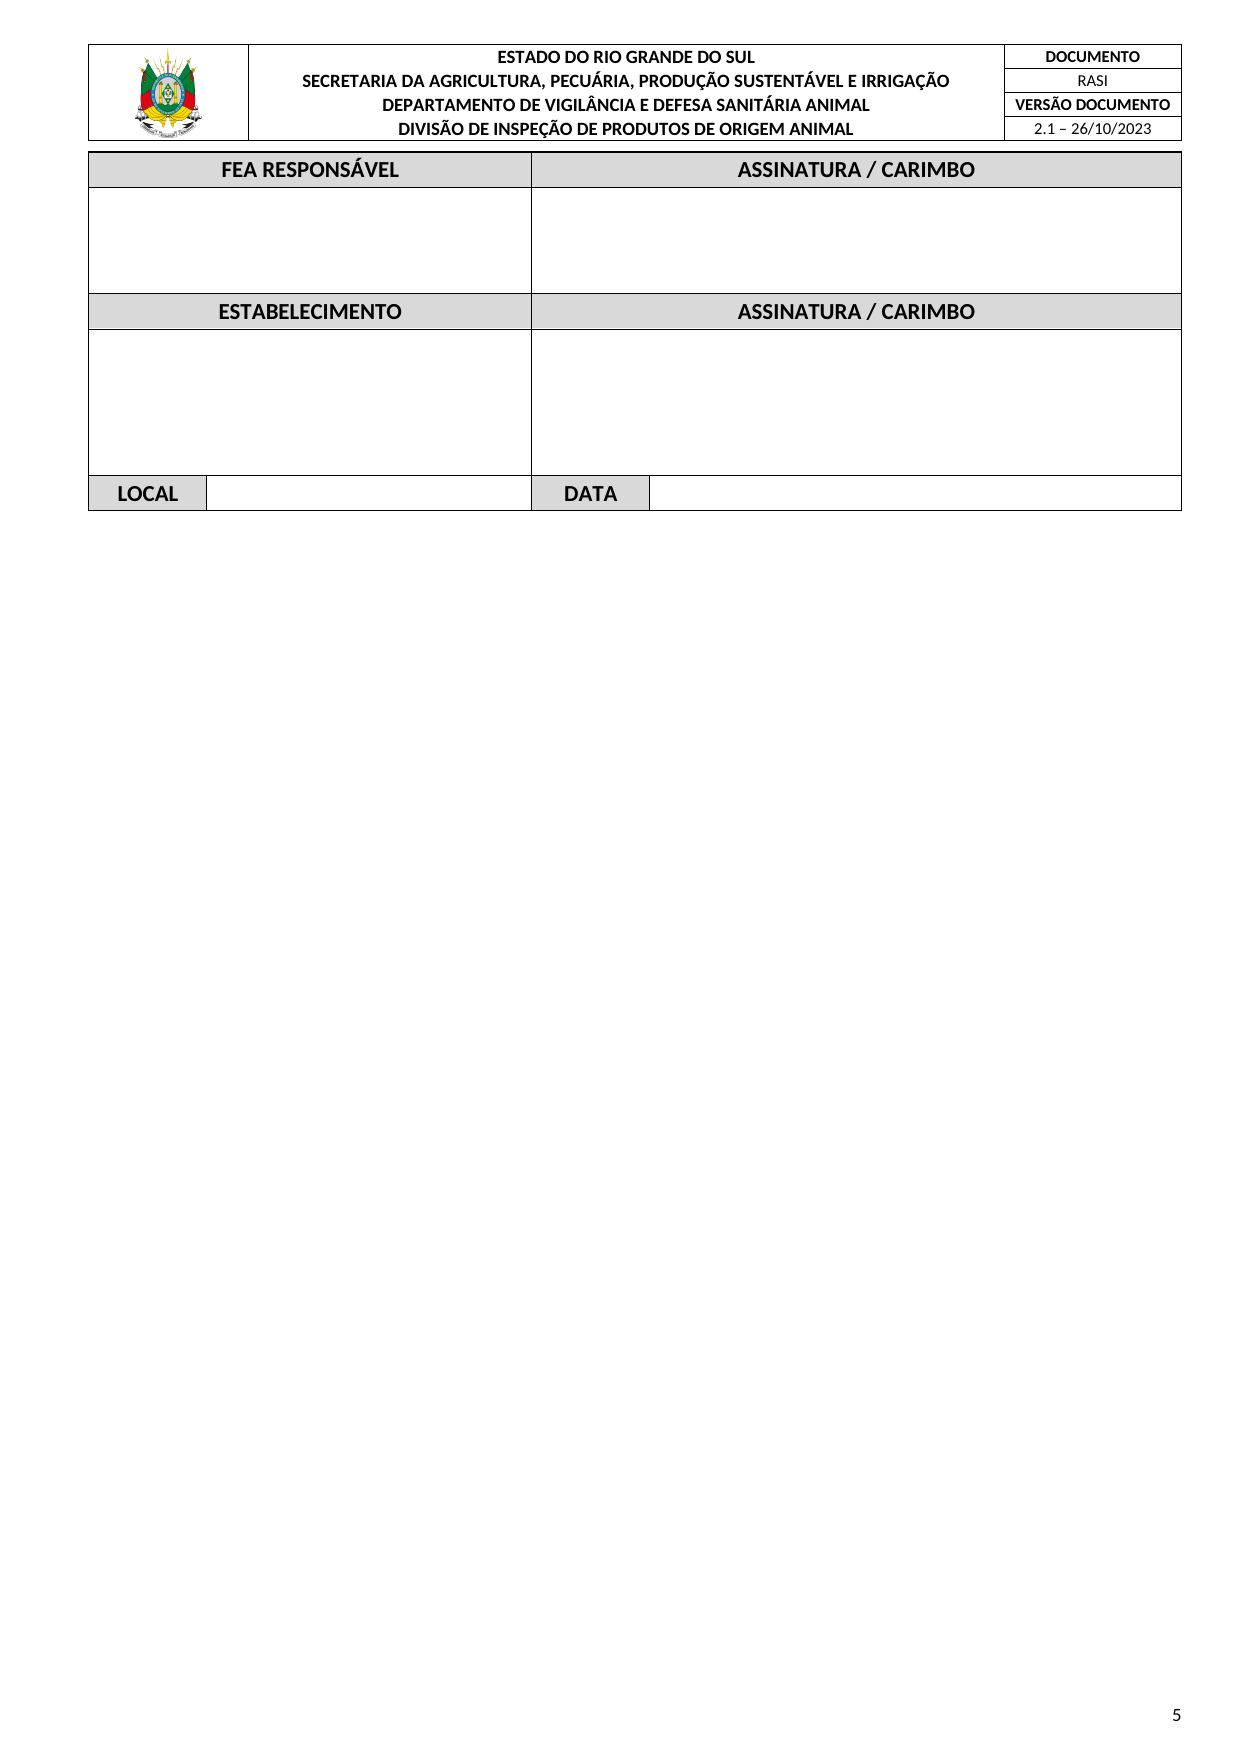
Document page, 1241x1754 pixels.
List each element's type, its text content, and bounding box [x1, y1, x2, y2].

table_cell [89, 188, 531, 293]
table_cell [207, 476, 531, 510]
table_cell LOCAL [89, 476, 206, 510]
table_cell ESTABELECIMENTO [89, 294, 531, 328]
table_cell [650, 476, 1181, 510]
table_cell ASSINATURA / CARIMBO [532, 294, 1181, 328]
table_header ASSINATURA / CARIMBO [532, 153, 1181, 187]
table_cell DATA [532, 476, 649, 510]
table_cell [532, 330, 1181, 474]
table_cell [89, 330, 531, 474]
table_cell [532, 188, 1181, 293]
table_header FEA RESPONSÁVEL [89, 153, 531, 187]
picture [134, 48, 202, 138]
